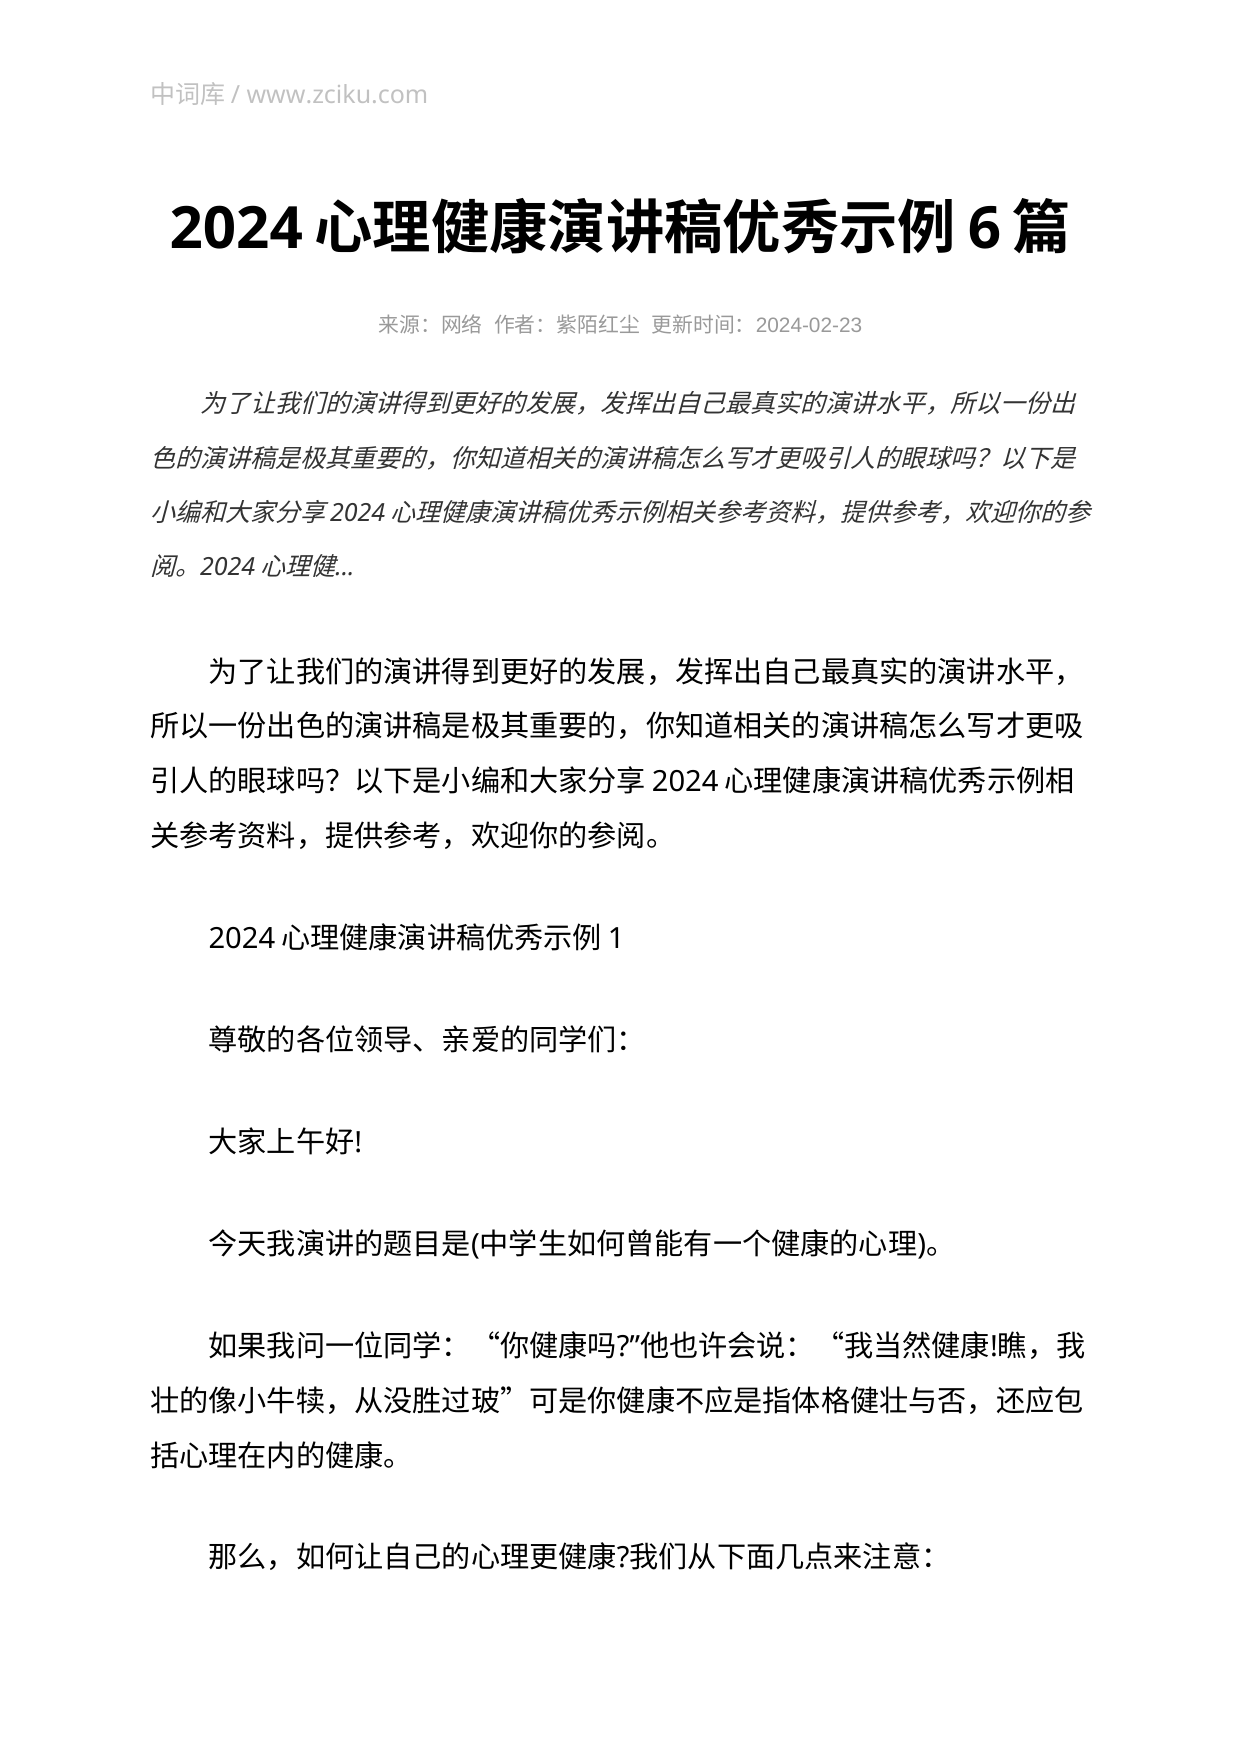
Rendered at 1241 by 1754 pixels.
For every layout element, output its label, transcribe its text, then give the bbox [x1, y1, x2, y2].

text 为了让我们的演讲得到更好的发展，发挥出自己最真实的演讲水平，所以一份出色的演讲稿是极其重要的，你知道相关的演讲稿怎么写才更吸引人的眼球吗？以下是小编和大家分享2024心理健康演讲稿优秀示例相关参考资料，提供参考，欢迎你的参阅。 [150, 648, 1090, 855]
text 为了让我们的演讲得到更好的发展，发挥出自己最真实的演讲水平，所以一份出色的演讲稿是极其重要的，你知道相关的演讲稿怎么写才更吸引人的眼球吗？以下是小编和大家分享2024心理健康演讲稿优秀示例相关参考资料，提供参考，欢迎你的参阅。2024心理健... [150, 384, 1090, 583]
text 尊敬的各位领导、亲爱的同学们： [150, 1017, 1090, 1059]
text 来源：网络 作者：紫陌红尘 更新时间：2024-02-23 [150, 313, 1090, 337]
text 2024心理健康演讲稿优秀示例1 [150, 915, 1090, 957]
subtitle 2024心理健康演讲稿优秀示例6篇 [150, 181, 1090, 266]
text 那么，如何让自己的心理更健康?我们从下面几点来注意： [150, 1534, 1090, 1576]
text 今天我演讲的题目是(中学生如何曾能有一个健康的心理)。 [150, 1220, 1090, 1263]
text 大家上午好! [150, 1118, 1090, 1161]
text 如果我问一位同学：“你健康吗?”他也许会说：“我当然健康!瞧，我壮的像小牛犊，从没胜过玻”可是你健康不应是指体格健壮与否，还应包括心理在内的健康。 [150, 1322, 1090, 1474]
